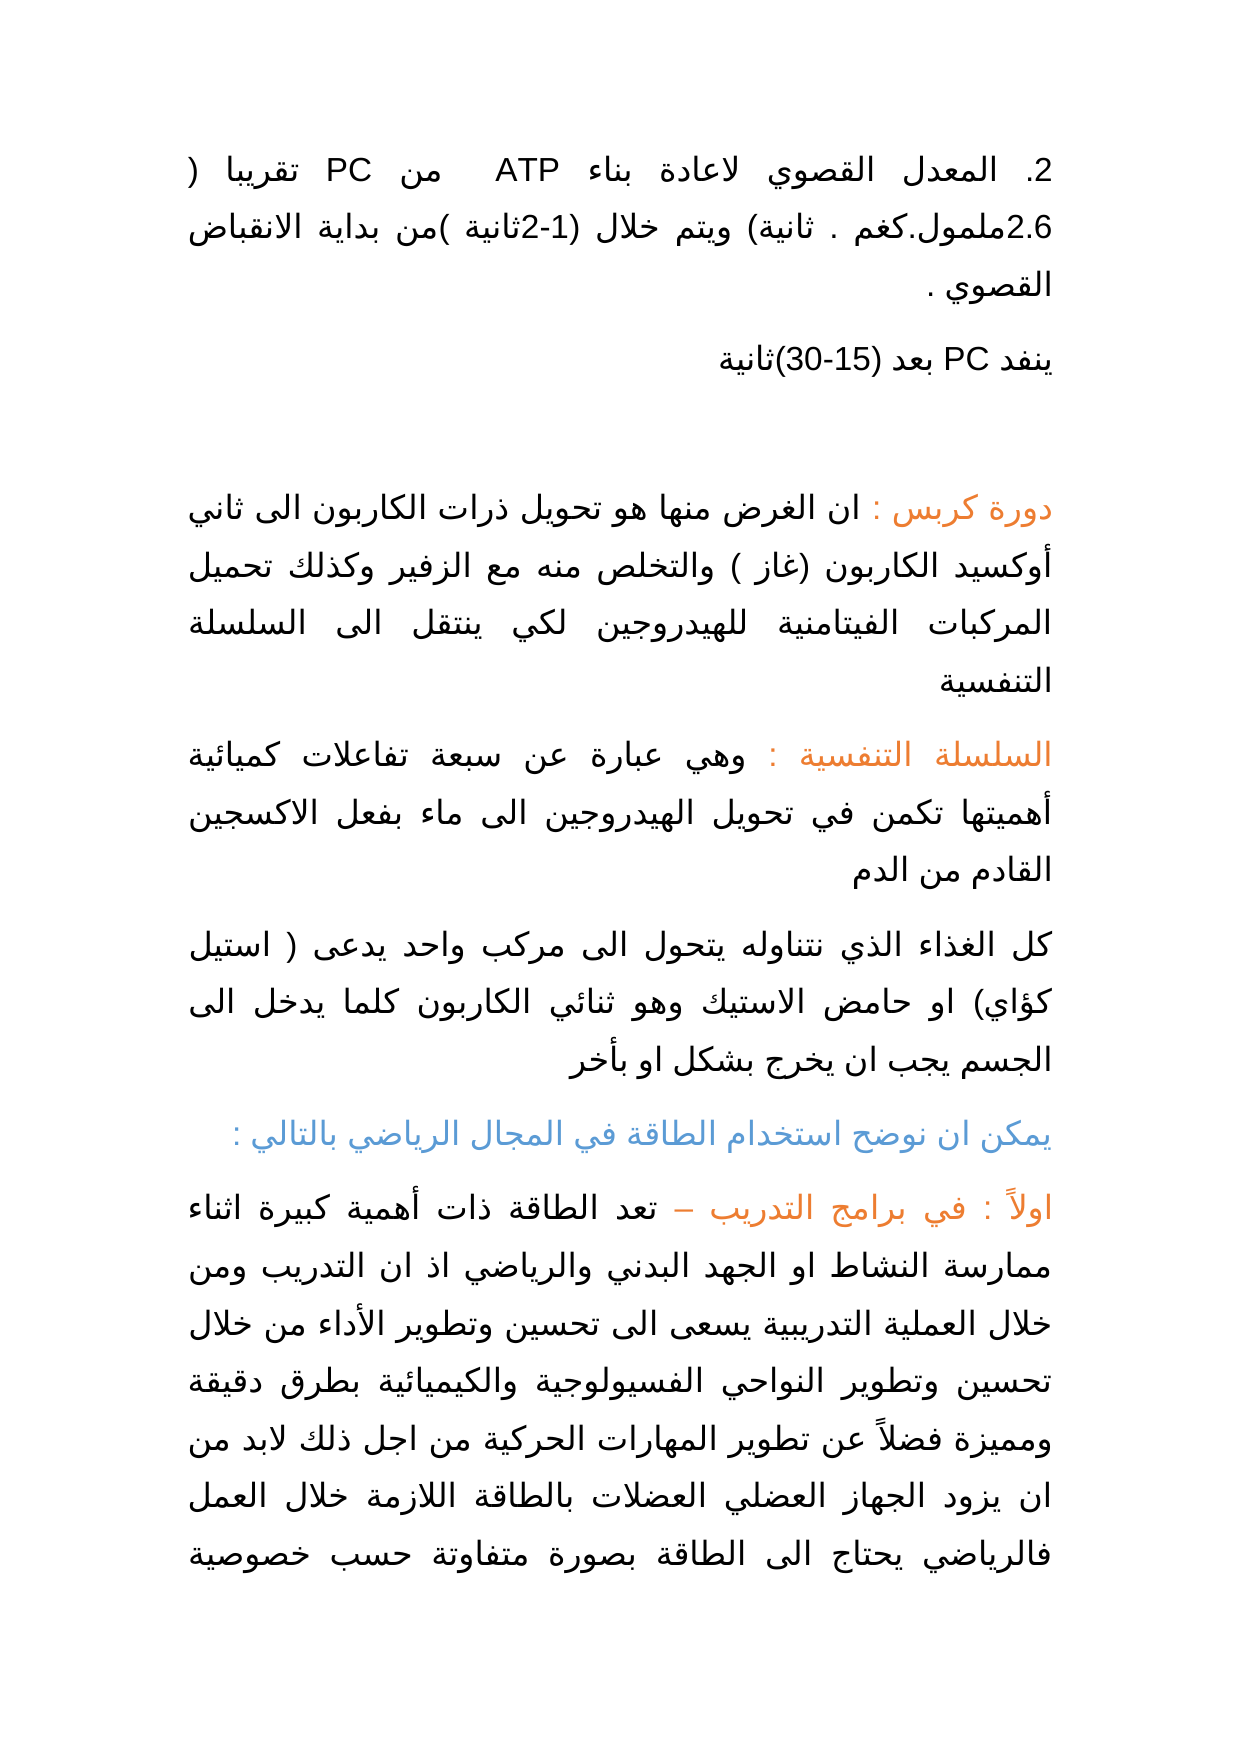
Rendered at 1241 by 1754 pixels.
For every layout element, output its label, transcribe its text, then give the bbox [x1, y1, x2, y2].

text كل الغذاء الذي نتناوله يتحول الى مركب واحد يدعى ( استيل كؤاي) او حامض الاستيك وهو ثنائي الكاربون كلما يدخل الى الجسم يجب ان يخرج بشكل او بأخر [187, 924, 1053, 1078]
text يمكن ان نوضح استخدام الطاقة في المجال الرياضي بالتالي : [187, 1114, 1053, 1152]
text ينفد PC بعد (15-30)ثانية [187, 339, 1053, 378]
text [187, 1188, 1053, 1572]
text دورة كربس : ان الغرض منها هو تحويل ذرات الكاربون الى ثاني أوكسيد الكاربون (غاز ) والتخلص منه مع الزفير وكذلك تحميل المركبات الفيتامنية للهيدروجين لكي ينتقل الى السلسلة التنفسية [187, 488, 1053, 699]
text 2. المعدل القصوي لاعادة بناء ATP من PC تقريبا (2.6ملمول.كغم . ثانية) ويتم خلال (1-2ثانية )من بداية الانقباض القصوي . [187, 150, 1053, 304]
text السلسلة التنفسية : وهي عبارة عن سبعة تفاعلات كميائية أهميتها تكمن في تحويل الهيدروجين الى ماء بفعل الاكسجين القادم من الدم [187, 735, 1053, 889]
